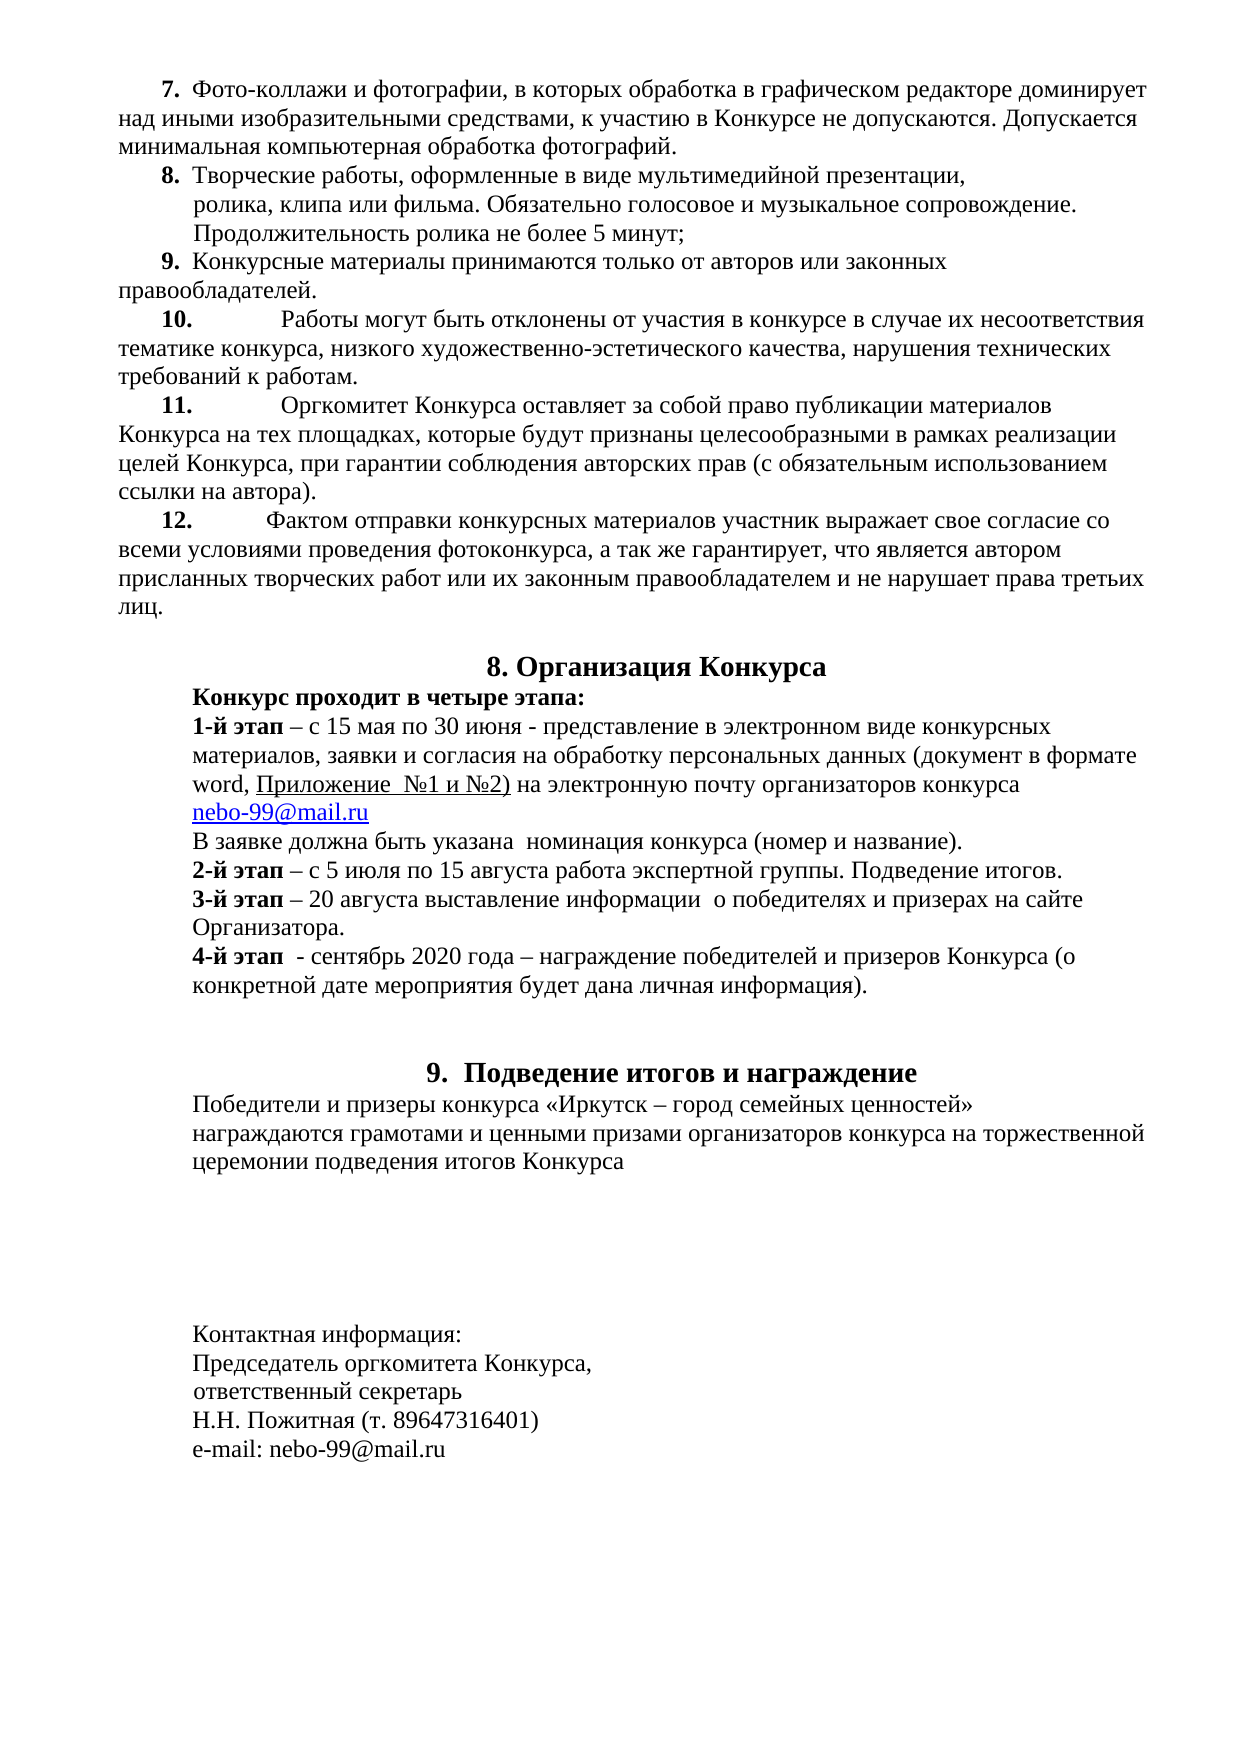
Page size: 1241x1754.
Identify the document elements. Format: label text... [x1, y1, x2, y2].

list Работы могут быть отклонены от участия в конкурсе в случае их несоответствия тематике конкурса, низкого художественно-эстетического качества, нарушения технических требований к работам. [118, 304, 1152, 390]
text ролика, клипа или фильма. Обязательно голосовое и музыкальное сопровождение. [193, 189, 1152, 218]
text 3-й этап – 20 августа выставление информации о победителях и призерах на сайте Организатора. [192, 884, 1152, 941]
list Оргкомитет Конкурса оставляет за собой право публикации материалов Конкурса на тех площадках, которые будут признаны целесообразными в рамках реализации целей Конкурса, при гарантии соблюдения авторских прав (с обязательным использованием ссылки на автора). [118, 390, 1152, 505]
text 4-й этап - сентябрь 2020 года – награждение победителей и призеров Конкурса (о конкретной дате мероприятия будет дана личная информация). [192, 941, 1152, 999]
text Председатель оргкомитета Конкурса, [192, 1348, 1152, 1376]
list Подведение итогов и награждение [192, 1055, 1152, 1089]
list Фактом отправки конкурсных материалов участник выражает свое согласие со всеми условиями проведения фотоконкурса, а так же гарантирует, что является автором присланных творческих работ или их законным правообладателем и не нарушает права третьих лиц. [118, 505, 1152, 620]
list Творческие работы, оформленные в виде мультимедийной презентации, [118, 160, 1152, 189]
text 8. Организация Конкурса [118, 649, 1152, 682]
text Продолжительность ролика не более 5 минут; [193, 218, 1152, 246]
text ответственный секретарь [118, 1376, 1152, 1405]
text Конкурс проходит в четыре этапа: [192, 682, 1152, 711]
text 2-й этап – с 5 июля по 15 августа работа экспертной группы. Подведение итогов. [192, 855, 1152, 884]
text награждаются грамотами и ценными призами организаторов конкурса на торжественной церемонии подведения итогов Конкурса [192, 1118, 1152, 1175]
text 1-й этап – с 15 мая по 30 июня - представление в электронном виде конкурсных материалов, заявки и согласия на обработку персональных данных (документ в формате word, Приложение №1 и №2) на электронную почту организаторов конкурса nebo-99@mail.ru [192, 711, 1152, 826]
list Фото-коллажи и фотографии, в которых обработка в графическом редакторе доминирует над иными изобразительными средствами, к участию в Конкурсе не допускаются. Допускается минимальная компьютерная обработка фотографий. [118, 74, 1152, 160]
text Победители и призеры конкурса «Иркутск – город семейных ценностей» [192, 1089, 1152, 1118]
list Конкурсные материалы принимаются только от авторов или законных правообладателей. [118, 246, 1152, 304]
text В заявке должна быть указана номинация конкурса (номер и название). [192, 826, 1152, 855]
text Контактная информация: [192, 1319, 1152, 1348]
text Н.Н. Пожитная (т. 89647316401) [192, 1405, 1152, 1434]
text e-mail: nebo-99@mail.ru [192, 1434, 1152, 1463]
